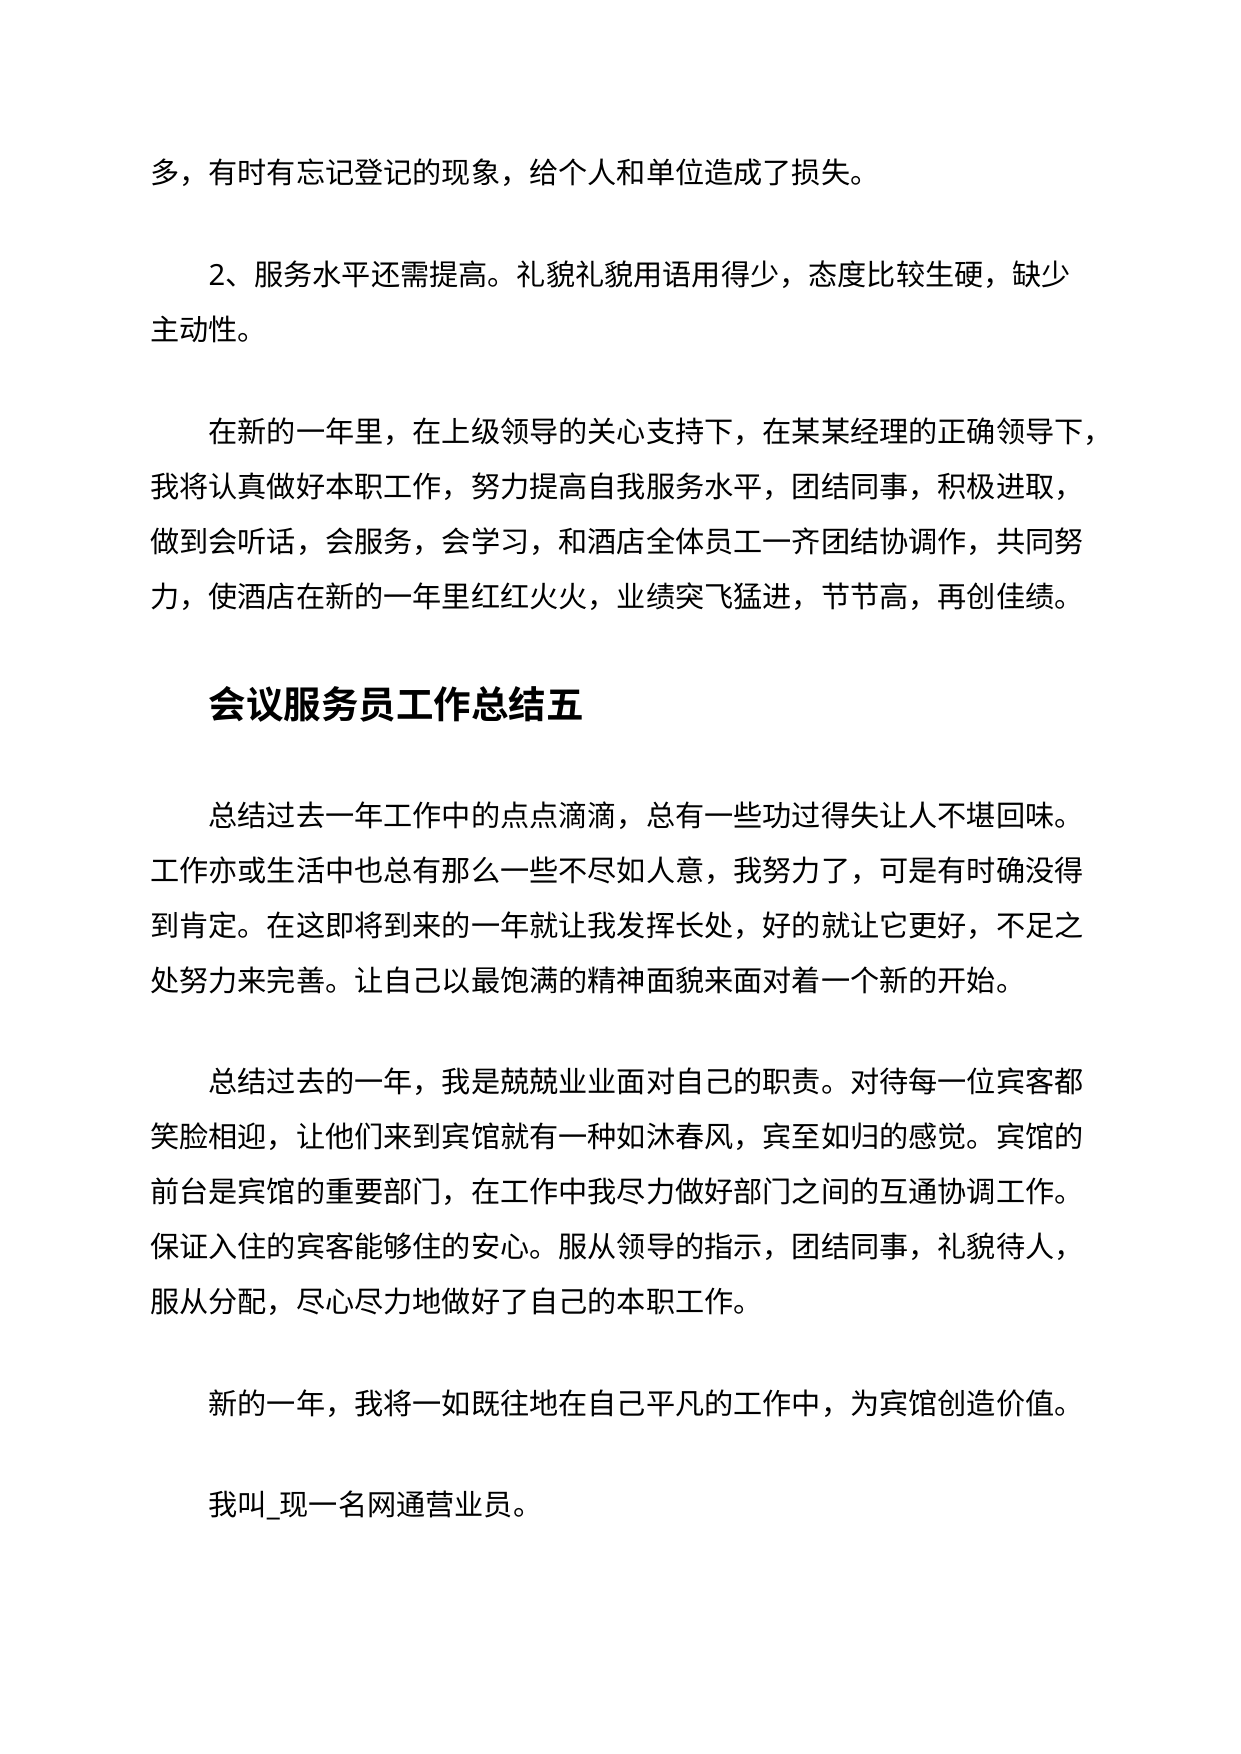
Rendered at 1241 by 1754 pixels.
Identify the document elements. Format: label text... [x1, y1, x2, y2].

text 总结过去一年工作中的点点滴滴，总有一些功过得失让人不堪回味。工作亦或生活中也总有那么一些不尽如人意，我努力了，可是有时确没得到肯定。在这即将到来的一年就让我发挥长处，好的就让它更好，不足之处努力来完善。让自己以最饱满的精神面貌来面对着一个新的开始。 [150, 792, 1090, 999]
text 新的一年，我将一如既往地在自己平凡的工作中，为宾馆创造价值。 [150, 1380, 1090, 1422]
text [150, 150, 1090, 192]
text 我叫_现一名网通营业员。 [150, 1482, 1090, 1524]
text 会议服务员工作总结五 [150, 675, 1090, 729]
text 2、服务水平还需提高。礼貌礼貌用语用得少，态度比较生硬，缺少主动性。 [150, 252, 1090, 349]
text 总结过去的一年，我是兢兢业业面对自己的职责。对待每一位宾客都笑脸相迎，让他们来到宾馆就有一种如沐春风，宾至如归的感觉。宾馆的前台是宾馆的重要部门，在工作中我尽力做好部门之间的互通协调工作。保证入住的宾客能够住的安心。服从领导的指示，团结同事，礼貌待人，服从分配，尽心尽力地做好了自己的本职工作。 [150, 1059, 1090, 1321]
text 在新的一年里，在上级领导的关心支持下，在某某经理的正确领导下，我将认真做好本职工作，努力提高自我服务水平，团结同事，积极进取，做到会听话，会服务，会学习，和酒店全体员工一齐团结协调作，共同努力，使酒店在新的一年里红红火火，业绩突飞猛进，节节高，再创佳绩。 [150, 408, 1090, 616]
